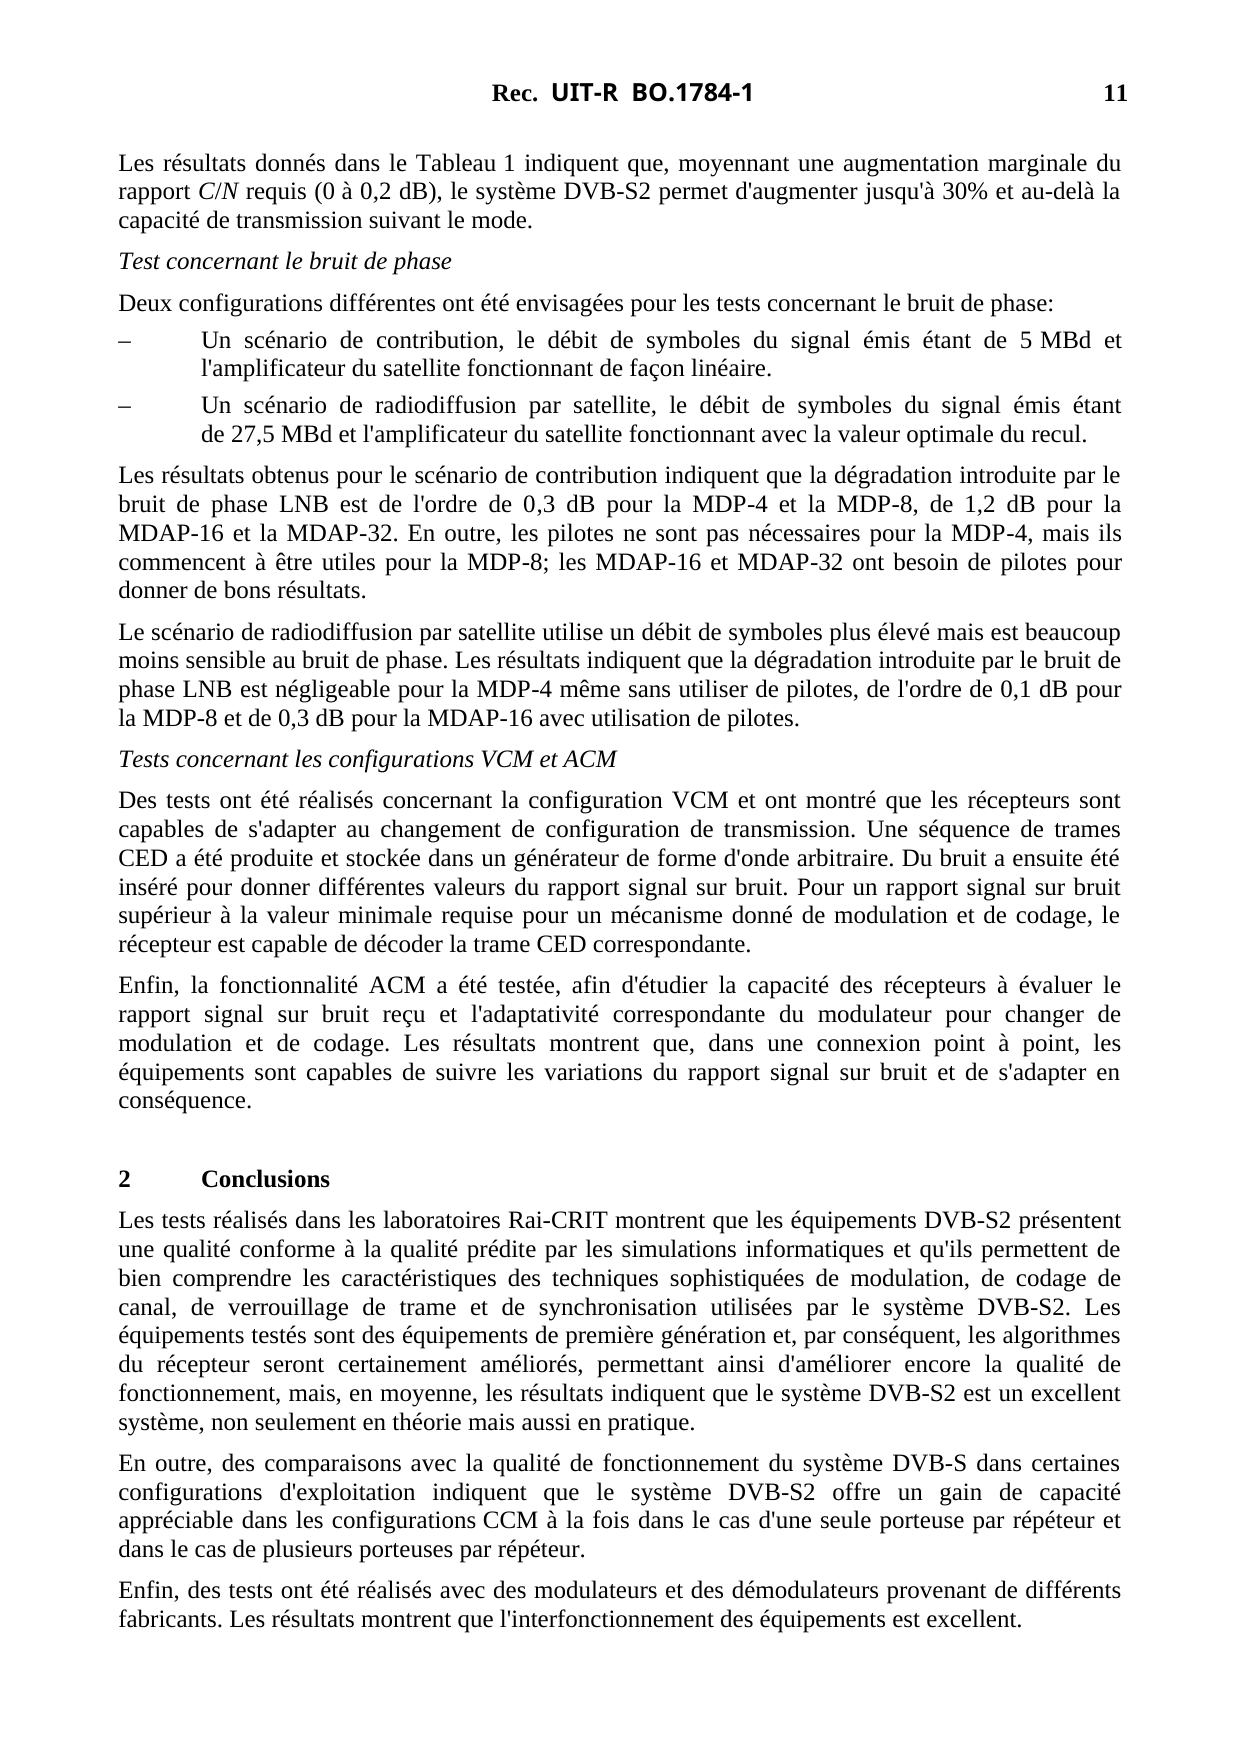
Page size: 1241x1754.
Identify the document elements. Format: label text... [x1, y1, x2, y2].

text Des tests ont été réalisés concernant la configuration VCM et ont montré que les récepteurs sont capables de s'adapter au changement de configuration de transmission. Une séquence de trames CED a été produite et stockée dans un générateur de forme d'onde arbitraire. Du bruit a ensuite été inséré pour donner différentes valeurs du rapport signal sur bruit. Pour un rapport signal sur bruit supérieur à la valeur minimale requise pour un mécanisme donné de modulation et de codage, le récepteur est capable de décoder la trame CED correspondante. [118, 786, 1122, 958]
text – Un scénario de contribution, le débit de symboles du signal émis étant de 5 MBd et l'amplificateur du satellite fonctionnant de façon linéaire. [118, 325, 1122, 382]
text Les tests réalisés dans les laboratoires Rai-CRIT montrent que les équipements DVB-S2 présentent une qualité conforme à la qualité prédite par les simulations informatiques et qu'ils permettent de bien comprendre les caractéristiques des techniques sophistiquées de modulation, de codage de canal, de verrouillage de trame et de synchronisation utilisées par le système DVB-S2. Les équipements testés sont des équipements de première génération et, par conséquent, les algorithmes du récepteur seront certainement améliorés, permettant ainsi d'améliorer encore la qualité de fonctionnement, mais, en moyenne, les résultats indiquent que le système DVB-S2 est un excellent système, non seulement en théorie mais aussi en pratique. [118, 1206, 1122, 1436]
text Les résultats donnés dans le Tableau 1 indiquent que, moyennant une augmentation marginale du rapport C/N requis (0 à 0,2 dB), le système DVB-S2 permet d'augmenter jusqu'à 30% et au-delà la capacité de transmission suivant le mode. [118, 148, 1122, 234]
text Deux configurations différentes ont été envisagées pour les tests concernant le bruit de phase: [118, 288, 1122, 316]
text – Un scénario de radiodiffusion par satellite, le débit de symboles du signal émis étant de 27,5 MBd et l'amplificateur du satellite fonctionnant avec la valeur optimale du recul. [118, 391, 1122, 448]
text Les résultats obtenus pour le scénario de contribution indiquent que la dégradation introduite par le bruit de phase LNB est de l'ordre de 0,3 dB pour la MDP-4 et la MDP-8, de 1,2 dB pour la MDAP-16 et la MDAP-32. En outre, les pilotes ne sont pas nécessaires pour la MDP-4, mais ils commencent à être utiles pour la MDP-8; les MDAP-16 et MDAP-32 ont besoin de pilotes pour donner de bons résultats. [118, 461, 1122, 604]
text Enfin, la fonctionnalité ACM a été testée, afin d'étudier la capacité des récepteurs à évaluer le rapport signal sur bruit reçu et l'adaptativité correspondante du modulateur pour changer de modulation et de codage. Les résultats montrent que, dans une connexion point à point, les équipements sont capables de suivre les variations du rapport signal sur bruit et de s'adapter en conséquence. [118, 971, 1122, 1114]
text Test concernant le bruit de phase [118, 246, 1122, 275]
text Le scénario de radiodiffusion par satellite utilise un débit de symboles plus élevé mais est beaucoup moins sensible au bruit de phase. Les résultats indiquent que la dégradation introduite par le bruit de phase LNB est négligeable pour la MDP-4 même sans utiliser de pilotes, de l'ordre de 0,1 dB pour la MDP-8 et de 0,3 dB pour la MDAP-16 avec utilisation de pilotes. [118, 617, 1122, 732]
text En outre, des comparaisons avec la qualité de fonctionnement du système DVB-S dans certaines configurations d'exploitation indiquent que le système DVB-S2 offre un gain de capacité appréciable dans les configurations CCM à la fois dans le cas d'une seule porteuse par répéteur et dans le cas de plusieurs porteuses par répéteur. [118, 1448, 1122, 1563]
text Enfin, des tests ont été réalisés avec des modulateurs et des démodulateurs provenant de différents fabricants. Les résultats montrent que l'interfonctionnement des équipements est excellent. [118, 1576, 1122, 1633]
subtitle 2 Conclusions [118, 1164, 1122, 1193]
text Tests concernant les configurations VCM et ACM [118, 744, 1122, 773]
